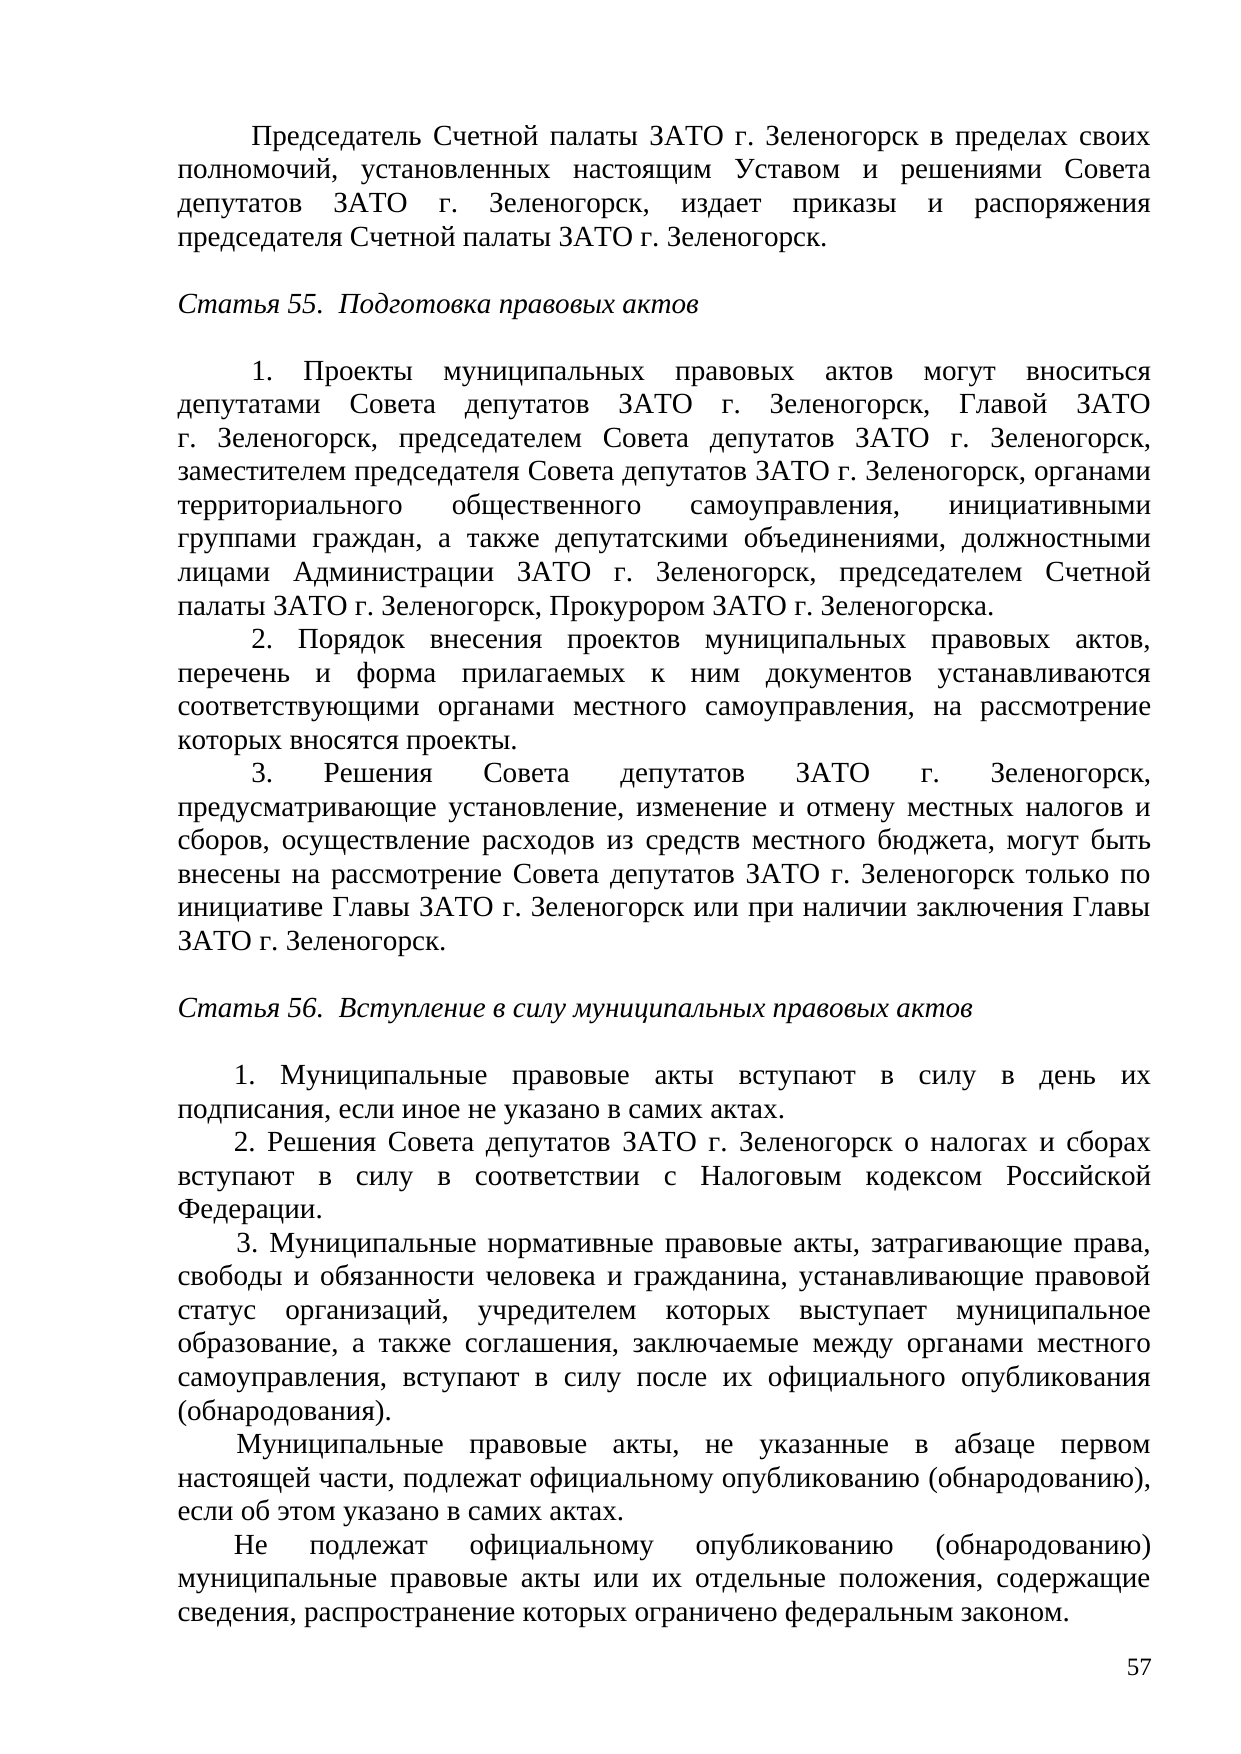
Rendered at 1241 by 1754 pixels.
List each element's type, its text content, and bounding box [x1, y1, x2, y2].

text 1. Муниципальные правовые акты вступают в силу в день их подписания, если иное не указано в самих актах. [177, 1057, 1152, 1124]
text Не подлежат официальному опубликованию (обнародованию) муниципальные правовые акты или их отдельные положения, содержащие сведения, распространение которых ограничено федеральным законом. [177, 1527, 1152, 1627]
text 3. Решения Совета депутатов ЗАТО г. Зеленогорск, предусматривающие установление, изменение и отмену местных налогов и сборов, осуществление расходов из средств местного бюджета, могут быть внесены на рассмотрение Совета депутатов ЗАТО г. Зеленогорск только по инициативе Главы ЗАТО г. Зеленогорск или при наличии заключения Главы ЗАТО г. Зеленогорск. [177, 755, 1152, 957]
text 3. Муниципальные нормативные правовые акты, затрагивающие права, свободы и обязанности человека и гражданина, устанавливающие правовой статус организаций, учредителем которых выступает муниципальное образование, а также соглашения, заключаемые между органами местного самоуправления, вступают в силу после их официального опубликования (обнародования). [177, 1225, 1152, 1426]
text Статья 55. Подготовка правовых актов [177, 286, 1152, 319]
text 2. Решения Совета депутатов ЗАТО г. Зеленогорск о налогах и сборах вступают в силу в соответствии с Налоговым кодексом Российской Федерации. [177, 1124, 1152, 1225]
text Статья 56. Вступление в силу муниципальных правовых актов [177, 990, 1152, 1024]
text 2. Порядок внесения проектов муниципальных правовых актов, перечень и форма прилагаемых к ним документов устанавливаются соответствующими органами местного самоуправления, на рассмотрение которых вносятся проекты. [177, 621, 1152, 755]
text Председатель Счетной палаты ЗАТО г. Зеленогорск в пределах своих полномочий, установленных настоящим Уставом и решениями Совета депутатов ЗАТО г. Зеленогорск, издает приказы и распоряжения председателя Счетной палаты ЗАТО г. Зеленогорск. [177, 118, 1152, 252]
text 1. Проекты муниципальных правовых актов могут вноситься депутатами Совета депутатов ЗАТО г. Зеленогорск, Главой ЗАТО г. Зеленогорск, председателем Совета депутатов ЗАТО г. Зеленогорск, заместителем председателя Совета депутатов ЗАТО г. Зеленогорск, органами территориального общественного самоуправления, инициативными группами граждан, а также депутатскими объединениями, должностными лицами Администрации ЗАТО г. Зеленогорск, председателем Счетной палаты ЗАТО г. Зеленогорск, Прокурором ЗАТО г. Зеленогорска. [177, 353, 1152, 621]
text Муниципальные правовые акты, не указанные в абзаце первом настоящей части, подлежат официальному опубликованию (обнародованию), если об этом указано в самих актах. [177, 1426, 1152, 1527]
